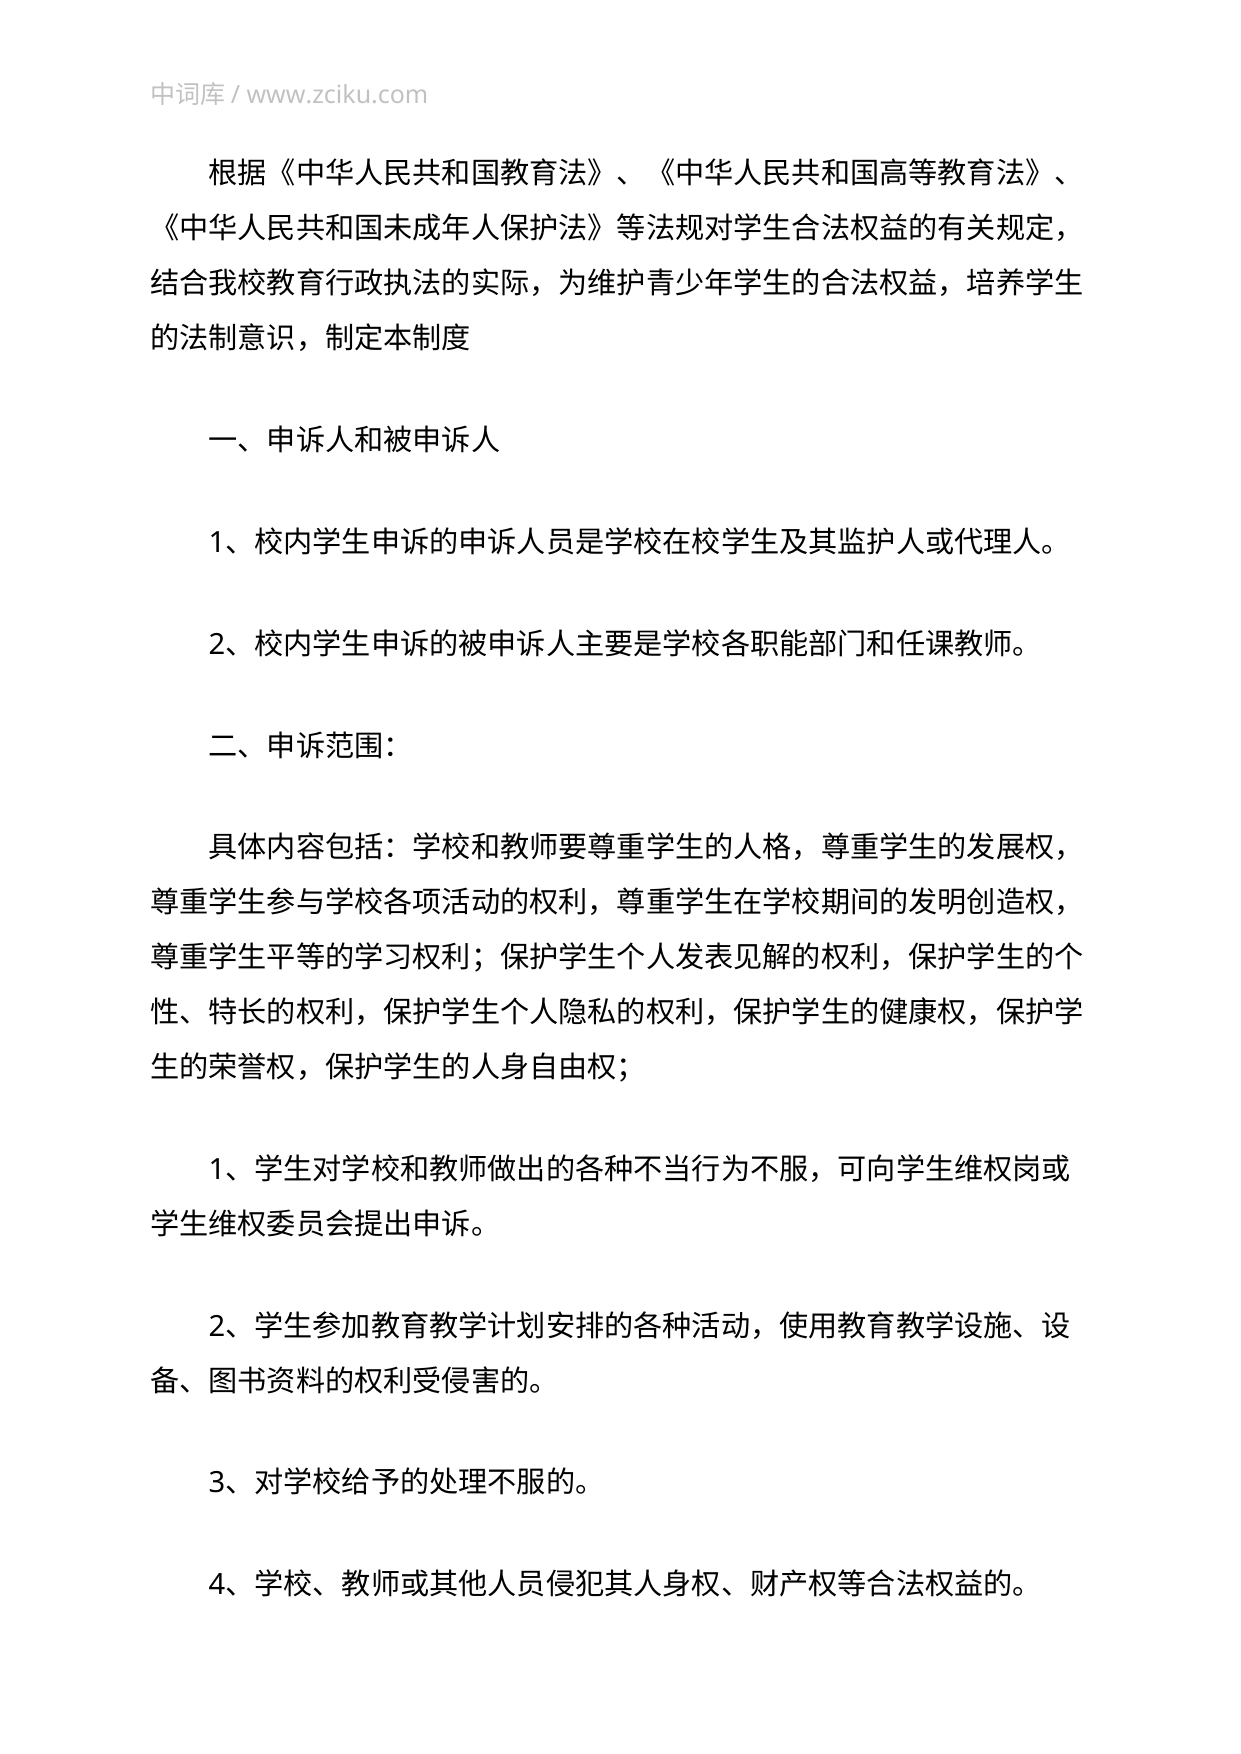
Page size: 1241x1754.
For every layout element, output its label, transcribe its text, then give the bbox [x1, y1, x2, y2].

text 2、校内学生申诉的被申诉人主要是学校各职能部门和任课教师。 [150, 620, 1090, 663]
text 1、校内学生申诉的申诉人员是学校在校学生及其监护人或代理人。 [150, 518, 1090, 561]
text 2、学生参加教育教学计划安排的各种活动，使用教育教学设施、设备、图书资料的权利受侵害的。 [150, 1302, 1090, 1399]
text 4、学校、教师或其他人员侵犯其人身权、财产权等合法权益的。 [150, 1561, 1090, 1603]
text 二、申诉范围： [150, 722, 1090, 764]
text 3、对学校给予的处理不服的。 [150, 1459, 1090, 1501]
text 根据《中华人民共和国教育法》、《中华人民共和国高等教育法》、《中华人民共和国未成年人保护法》等法规对学生合法权益的有关规定，结合我校教育行政执法的实际，为维护青少年学生的合法权益，培养学生的法制意识，制定本制度 [150, 150, 1090, 357]
text 具体内容包括：学校和教师要尊重学生的人格，尊重学生的发展权，尊重学生参与学校各项活动的权利，尊重学生在学校期间的发明创造权，尊重学生平等的学习权利；保护学生个人发表见解的权利，保护学生的个性、特长的权利，保护学生个人隐私的权利，保护学生的健康权，保护学生的荣誉权，保护学生的人身自由权； [150, 824, 1090, 1086]
text 一、申诉人和被申诉人 [150, 416, 1090, 459]
text 1、学生对学校和教师做出的各种不当行为不服，可向学生维权岗或学生维权委员会提出申诉。 [150, 1145, 1090, 1243]
